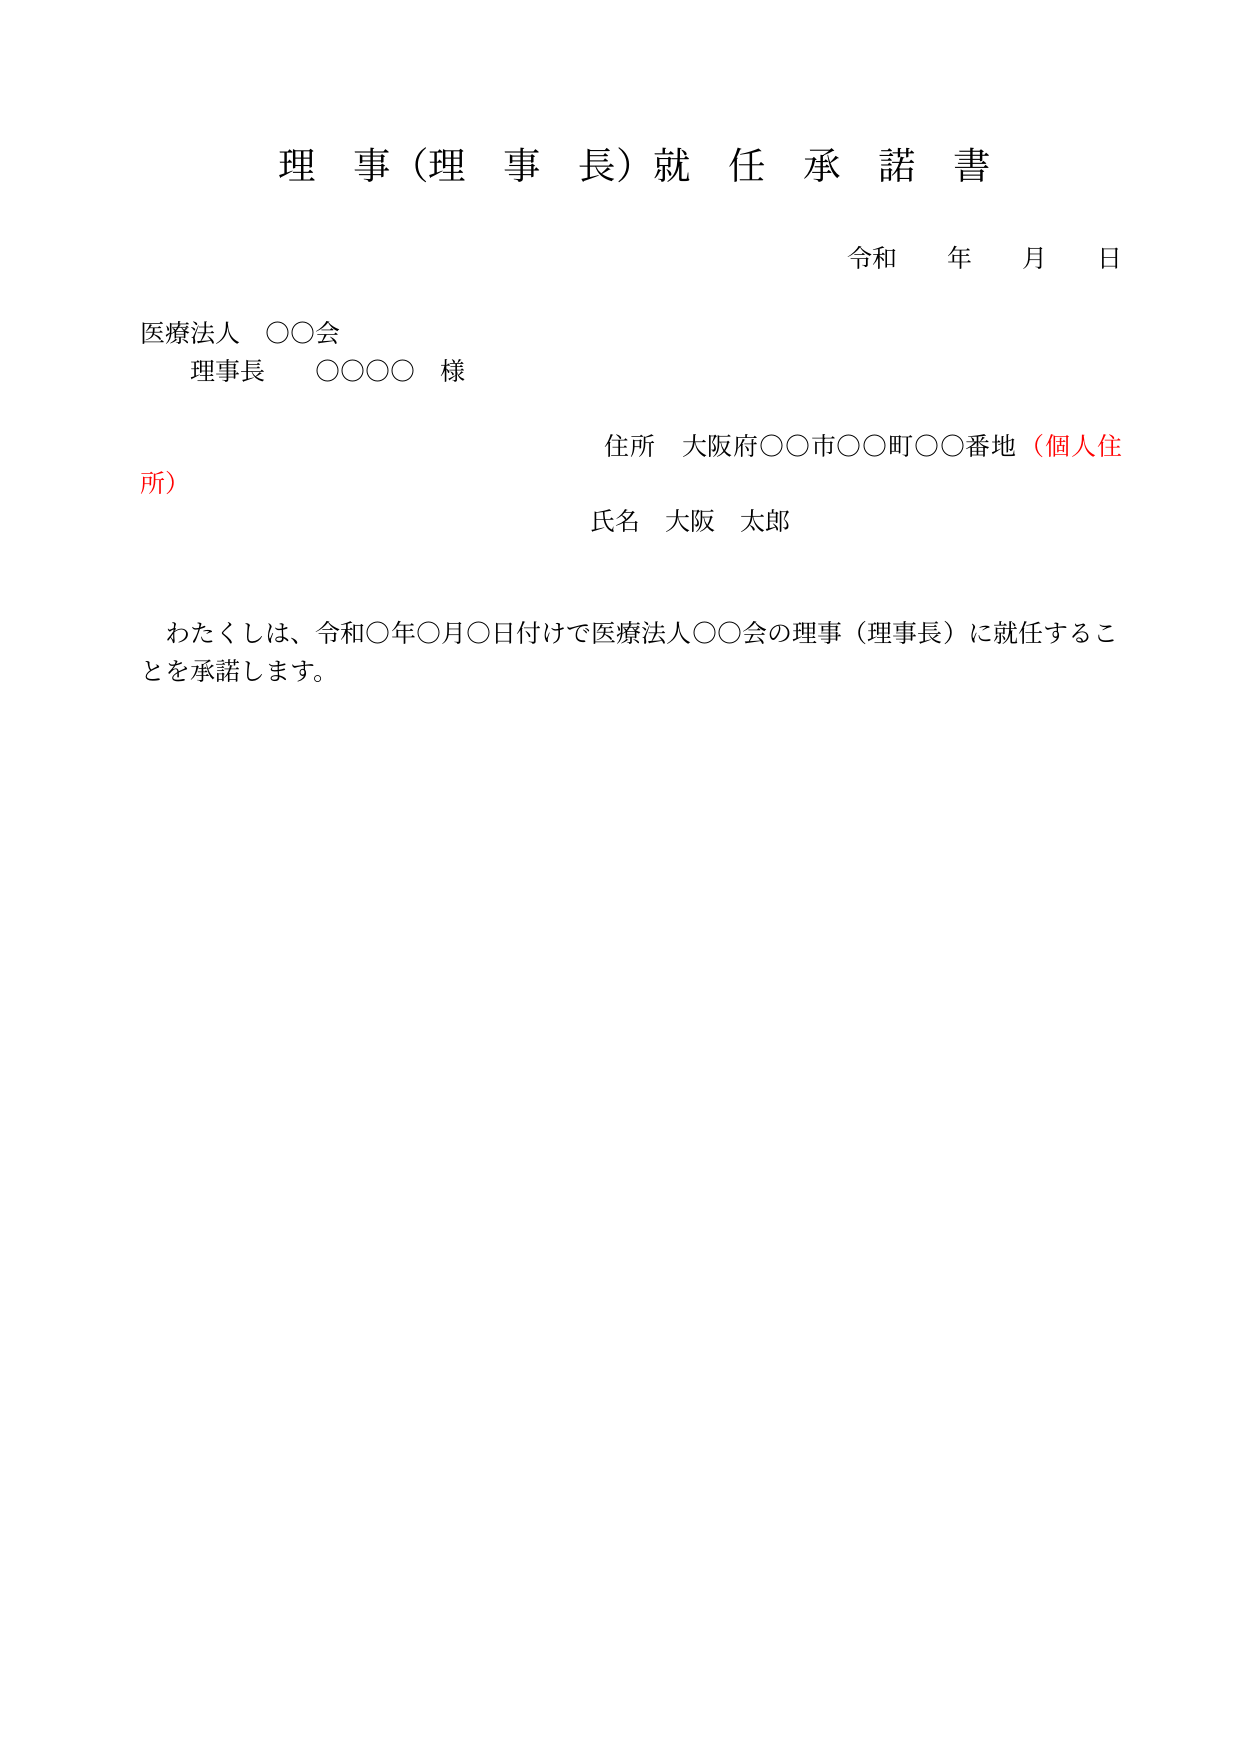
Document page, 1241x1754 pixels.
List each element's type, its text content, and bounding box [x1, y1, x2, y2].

text 医療法人 ○○会 [140, 313, 1122, 351]
text わたくしは、令和○年○月○日付けで医療法人○○会の理事（理事長）に就任することを承諾します。 [140, 613, 1122, 688]
text 理事長 ○○○○ 様 [140, 351, 1122, 388]
text 令和 年 月 日 [140, 238, 1122, 276]
text 住所 大阪府○○市○○町○○番地（個人住所） [140, 426, 1122, 501]
text 氏名 大阪 太郎 [140, 501, 1122, 538]
text 理 事（理 事 長）就 任 承 諾 書 [148, 126, 1122, 201]
